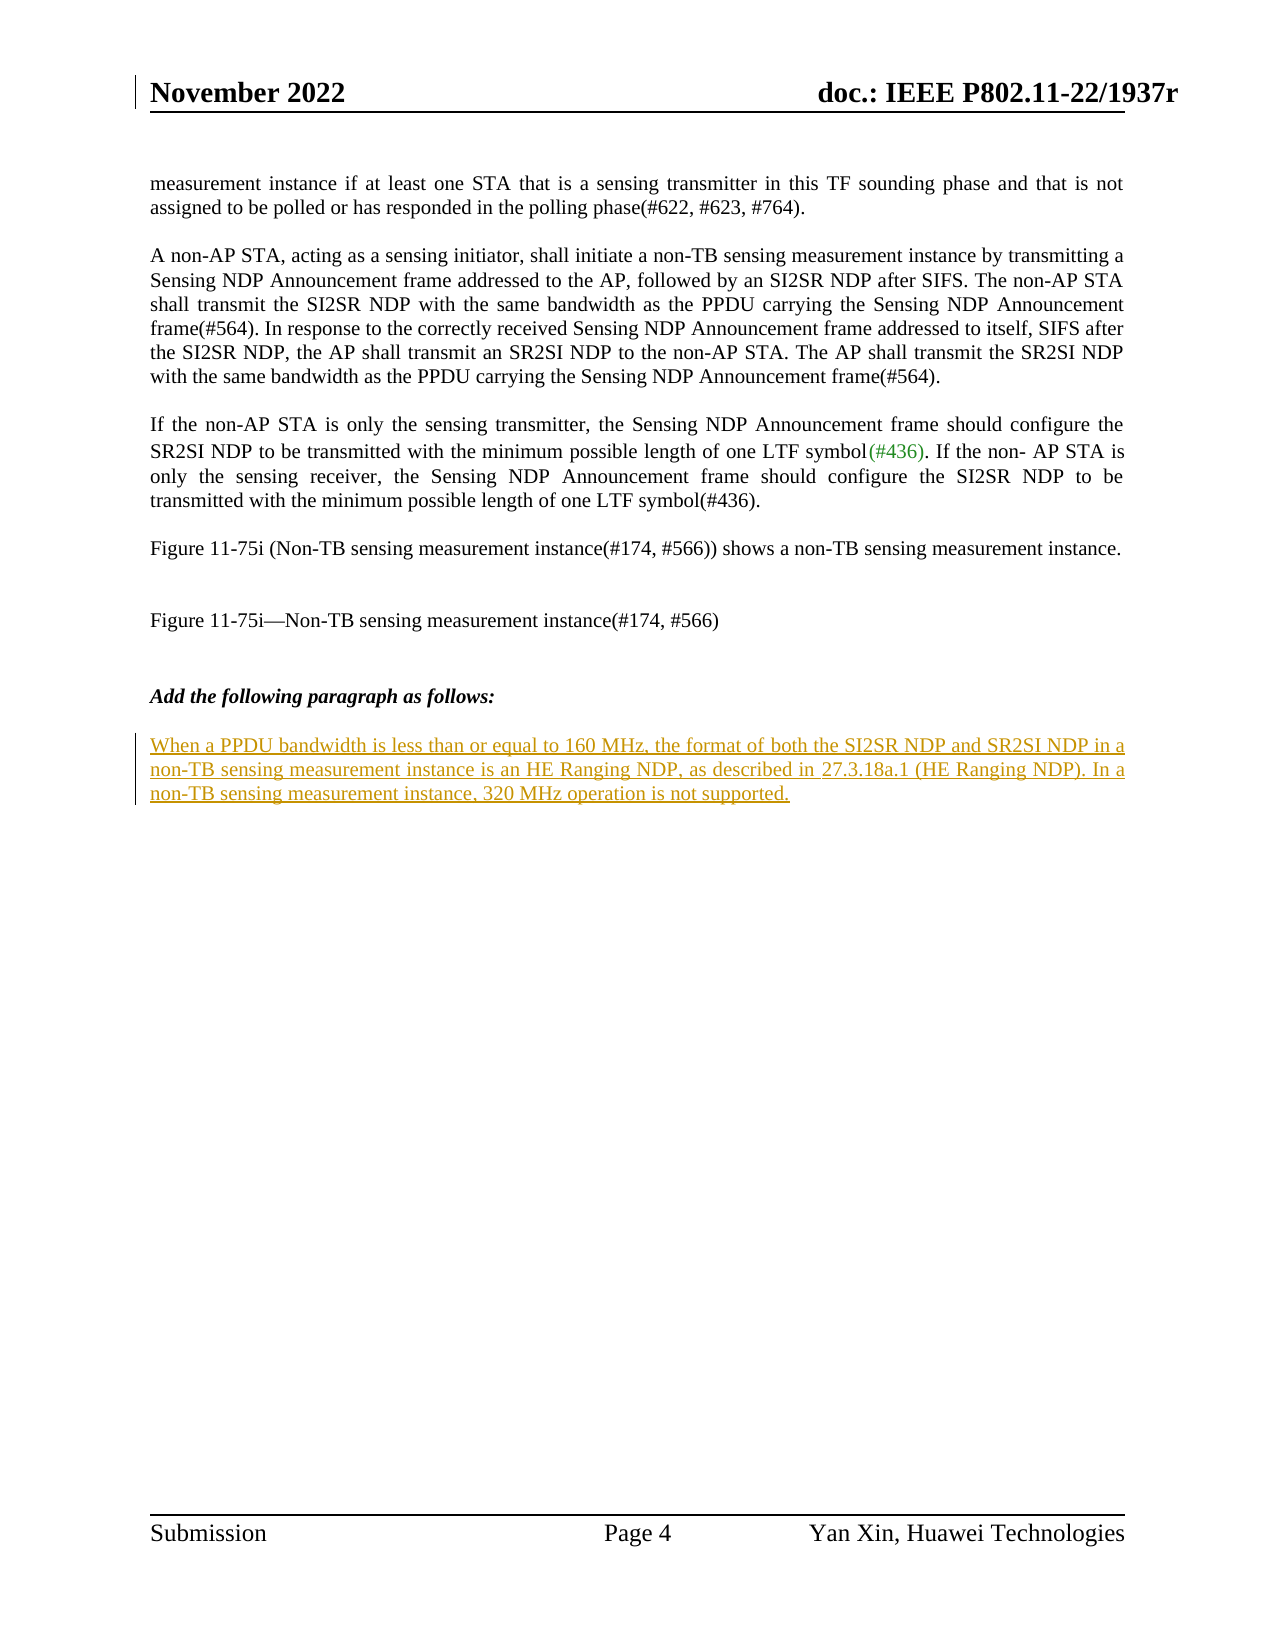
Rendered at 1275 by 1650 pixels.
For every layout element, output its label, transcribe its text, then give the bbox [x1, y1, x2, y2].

text Add the following paragraph as follows: [150, 684, 1125, 708]
text A non-AP STA, acting as a sensing initiator, shall initiate a non-TB sensing measurement instance by transmitting a Sensing NDP Announcement frame addressed to the AP, followed by an SI2SR NDP after SIFS. The non-AP STA shall transmit the SI2SR NDP with the same bandwidth as the PPDU carrying the Sensing NDP Announcement frame(#564). In response to the correctly received Sensing NDP Announcement frame addressed to itself, SIFS after the SI2SR NDP, the AP shall transmit an SR2SI NDP to the non-AP STA. The AP shall transmit the SR2SI NDP with the same bandwidth as the PPDU carrying the Sensing NDP Announcement frame(#564). [150, 243, 1125, 388]
text If the non-AP STA is only the sensing transmitter, the Sensing NDP Announcement frame should configure the SR2SI NDP to be transmitted with the minimum possible length of one LTF symbol(#436). If the non- AP STA is only the sensing receiver, the Sensing NDP Announcement frame should configure the SI2SR NDP to be transmitted with the minimum possible length of one LTF symbol(#436). [150, 412, 1125, 512]
text Figure 11-75i (Non-TB sensing measurement instance(#174, #566)) shows a non-TB sensing measurement instance. [150, 536, 1125, 560]
text Figure 11-75i—Non-TB sensing measurement instance(#174, #566) [150, 608, 1125, 632]
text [150, 171, 1125, 219]
